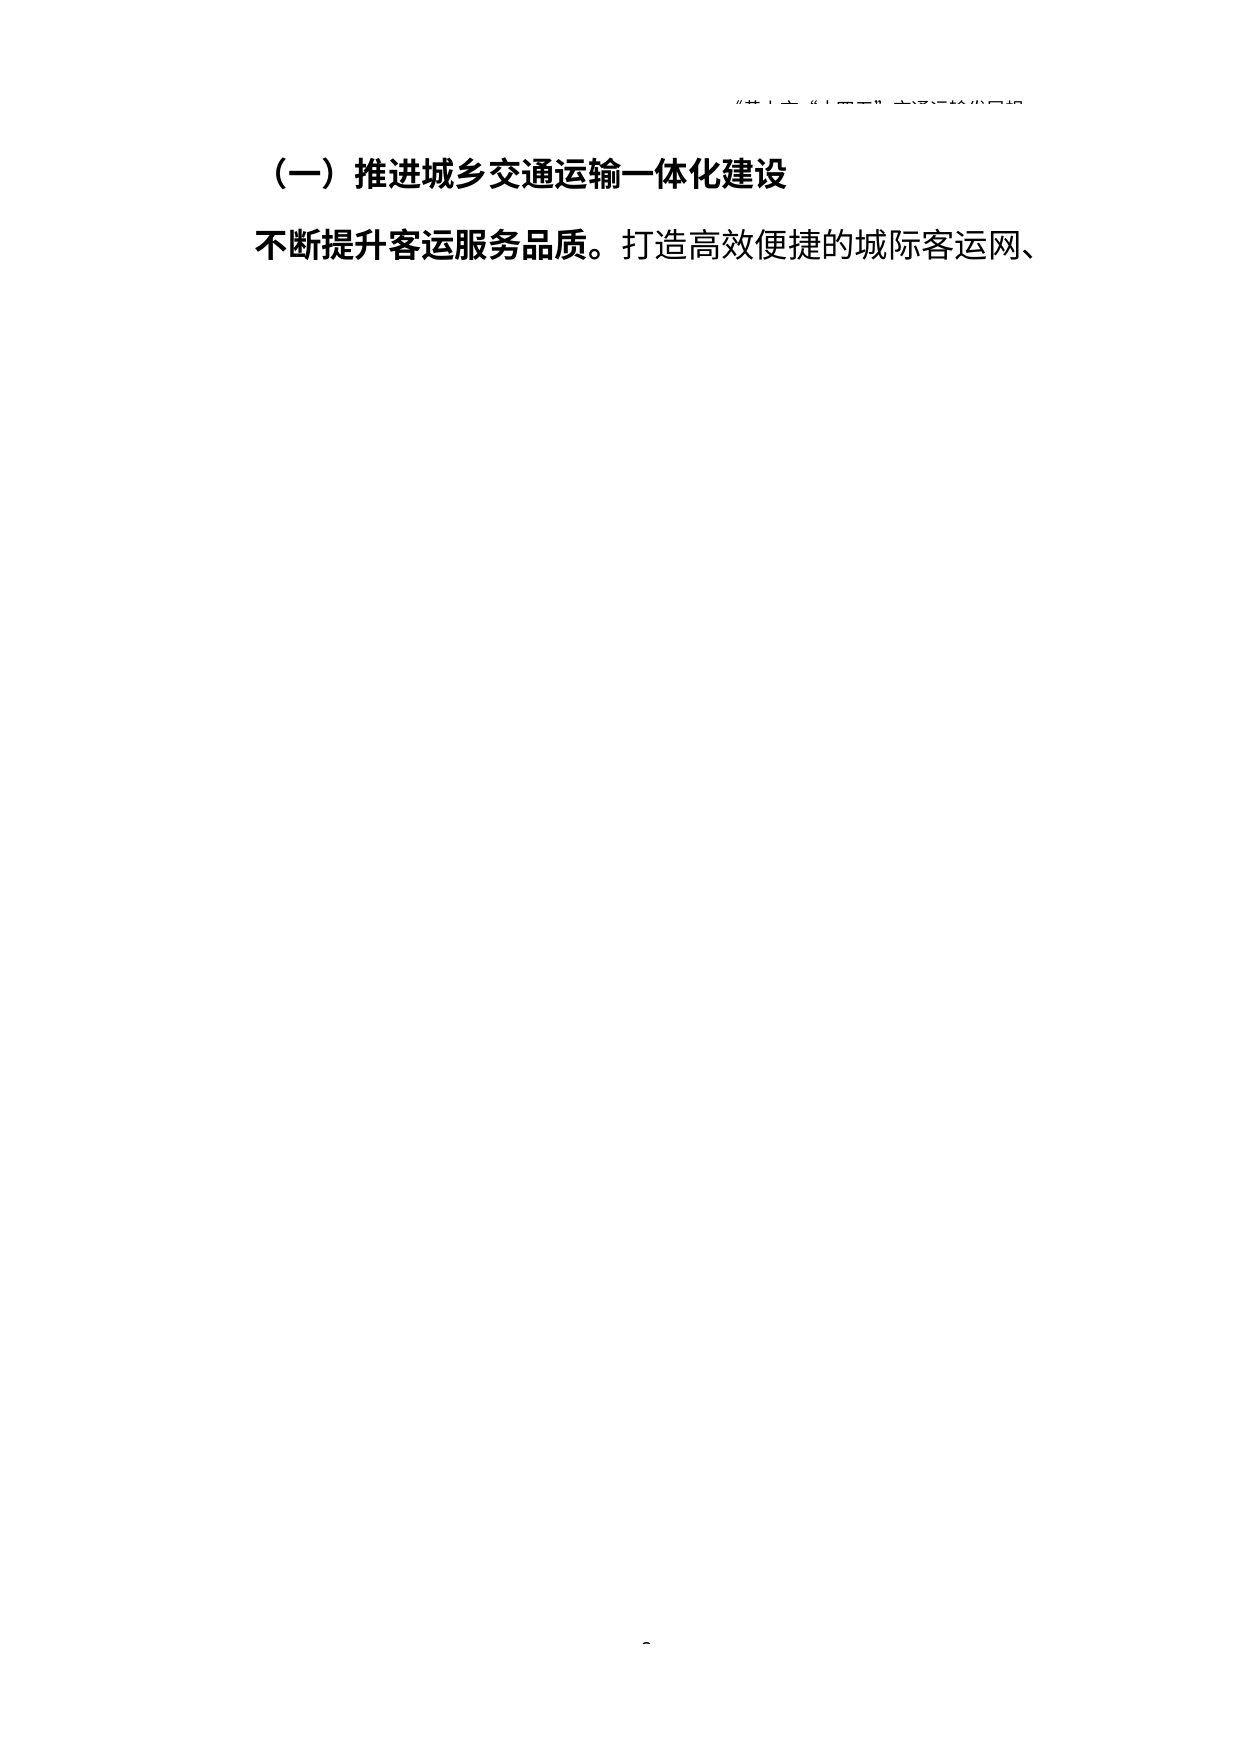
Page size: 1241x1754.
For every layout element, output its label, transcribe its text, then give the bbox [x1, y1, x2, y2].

text 不断提升客运服务品质。打造高效便捷的城际客运网、 [254, 218, 1184, 267]
text （一）推进城乡交通运输一体化建设 [254, 148, 1184, 196]
